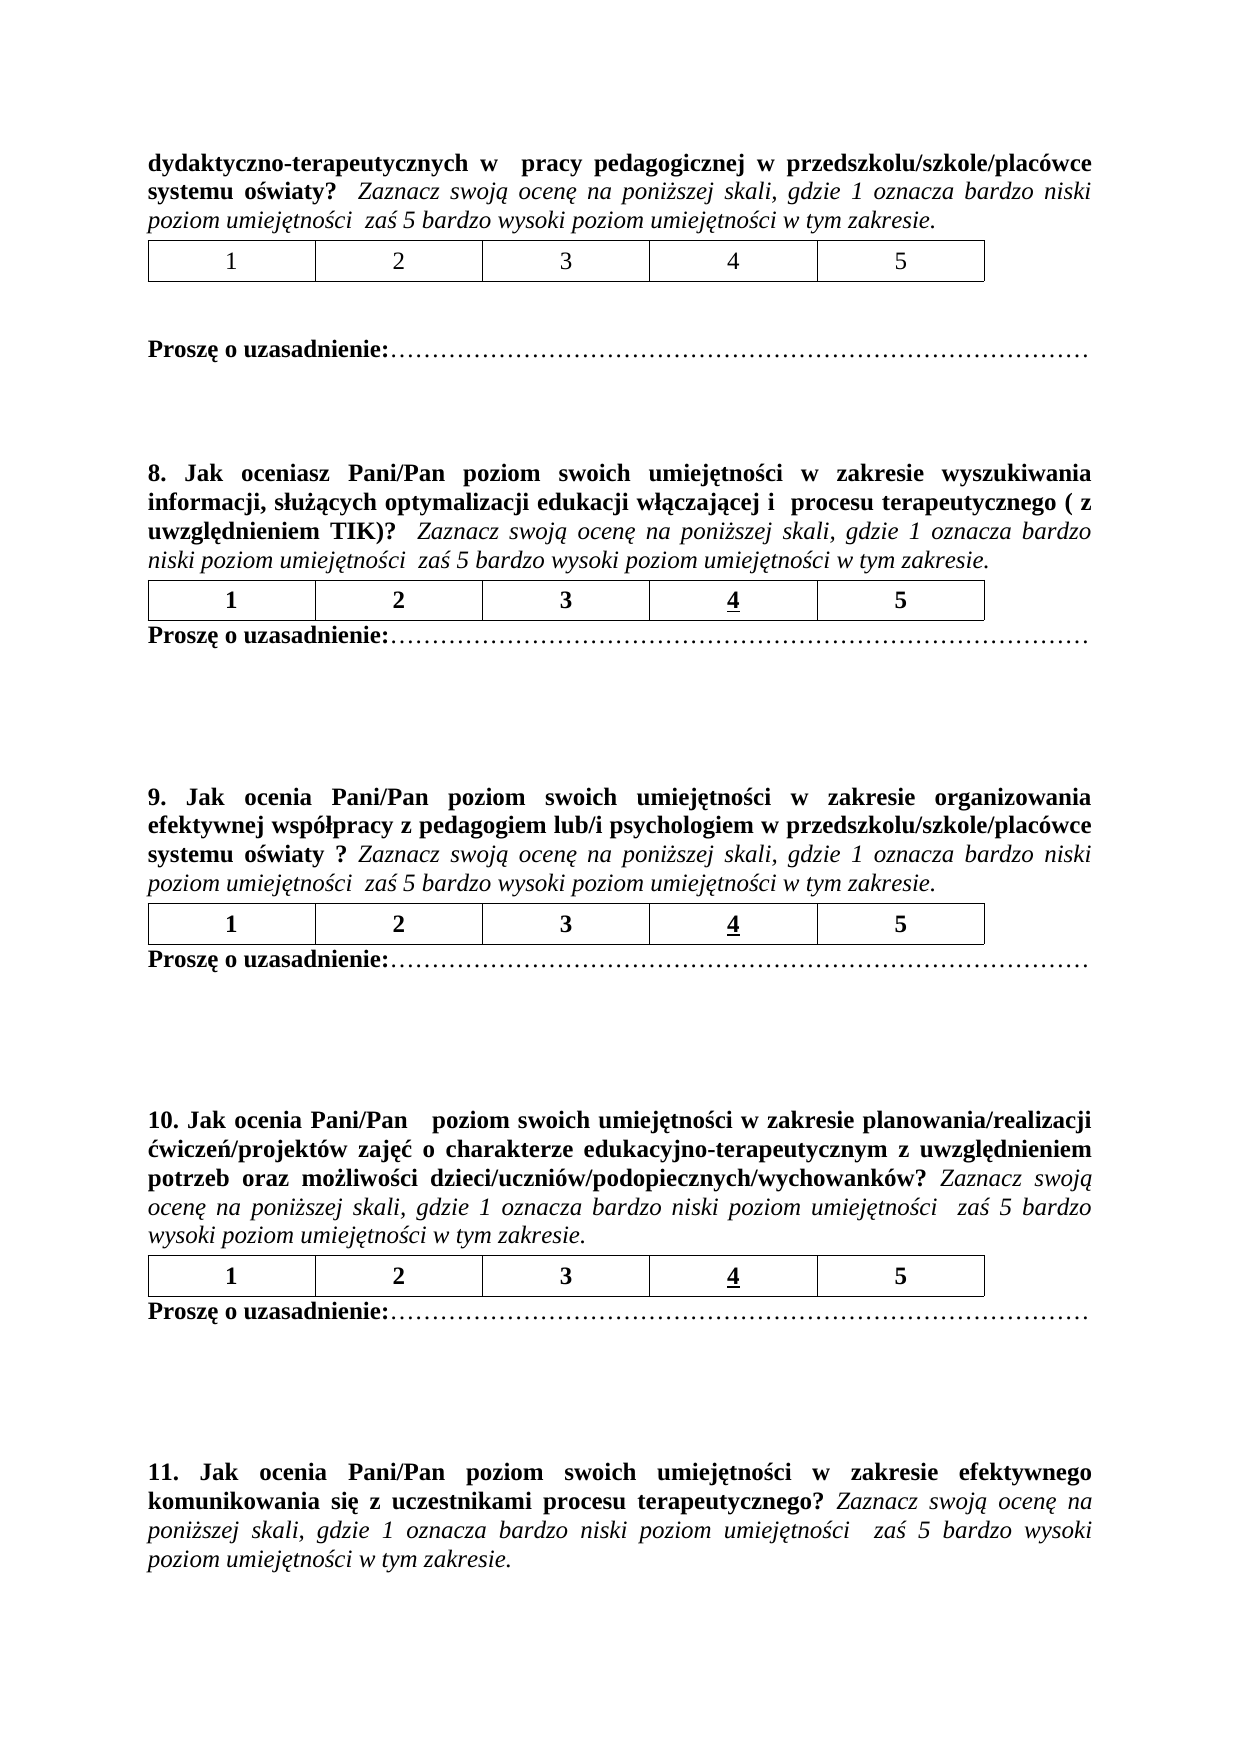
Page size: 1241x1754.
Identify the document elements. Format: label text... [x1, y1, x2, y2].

table_header 1 [149, 904, 315, 943]
table_header 2 [316, 904, 482, 943]
table_header 4 [650, 1256, 817, 1296]
table_header 3 [483, 241, 649, 281]
text 10. Jak ocenia Pani/Pan poziom swoich umiejętności w zakresie planowania/realizacji ćwiczeń/projektów zajęć o charakterze edukacyjno-terapeutycznym z uwzględnieniem potrzeb oraz możliwości dzieci/uczniów/podopiecznych/wychowanków? Zaznacz swoją ocenę na poniższej skali, gdzie 1 oznacza bardzo niski poziom umiejętności zaś 5 bardzo wysoki poziom umiejętności w tym zakresie. [148, 1105, 1093, 1249]
table_header 2 [316, 581, 482, 620]
table_header 5 [818, 1256, 984, 1296]
text Proszę o uzasadnienie:………………………………………………………………………… [148, 334, 1093, 363]
table_header 4 [650, 581, 817, 620]
text Proszę o uzasadnienie:………………………………………………………………………… [148, 620, 1093, 649]
table_header 3 [483, 904, 649, 943]
table_header 1 [149, 241, 315, 281]
table_header 3 [483, 1256, 649, 1296]
table_header 1 [149, 1256, 315, 1296]
table_header 5 [818, 241, 984, 281]
table_header 2 [316, 1256, 482, 1296]
text 9. Jak ocenia Pani/Pan poziom swoich umiejętności w zakresie organizowania efektywnej współpracy z pedagogiem lub/i psychologiem w przedszkolu/szkole/placówce systemu oświaty ? Zaznacz swoją ocenę na poniższej skali, gdzie 1 oznacza bardzo niski poziom umiejętności zaś 5 bardzo wysoki poziom umiejętności w tym zakresie. [148, 782, 1093, 897]
text 8. Jak oceniasz Pani/Pan poziom swoich umiejętności w zakresie wyszukiwania informacji, służących optymalizacji edukacji włączającej i procesu terapeutycznego ( z uwzględnieniem TIK)? Zaznacz swoją ocenę na poniższej skali, gdzie 1 oznacza bardzo niski poziom umiejętności zaś 5 bardzo wysoki poziom umiejętności w tym zakresie. [148, 458, 1093, 573]
text Proszę o uzasadnienie:………………………………………………………………………… [148, 1296, 1093, 1325]
text Proszę o uzasadnienie:………………………………………………………………………… [148, 944, 1093, 972]
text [148, 148, 1093, 234]
table_header 1 [149, 581, 315, 620]
table_header 4 [650, 241, 817, 281]
table_header 4 [650, 904, 817, 943]
table_header 5 [818, 581, 984, 620]
table_header 3 [483, 581, 649, 620]
table_header 2 [316, 241, 482, 281]
table_header 5 [818, 904, 984, 943]
text 11. Jak ocenia Pani/Pan poziom swoich umiejętności w zakresie efektywnego komunikowania się z uczestnikami procesu terapeutycznego? Zaznacz swoją ocenę na poniższej skali, gdzie 1 oznacza bardzo niski poziom umiejętności zaś 5 bardzo wysoki poziom umiejętności w tym zakresie. [148, 1457, 1093, 1572]
